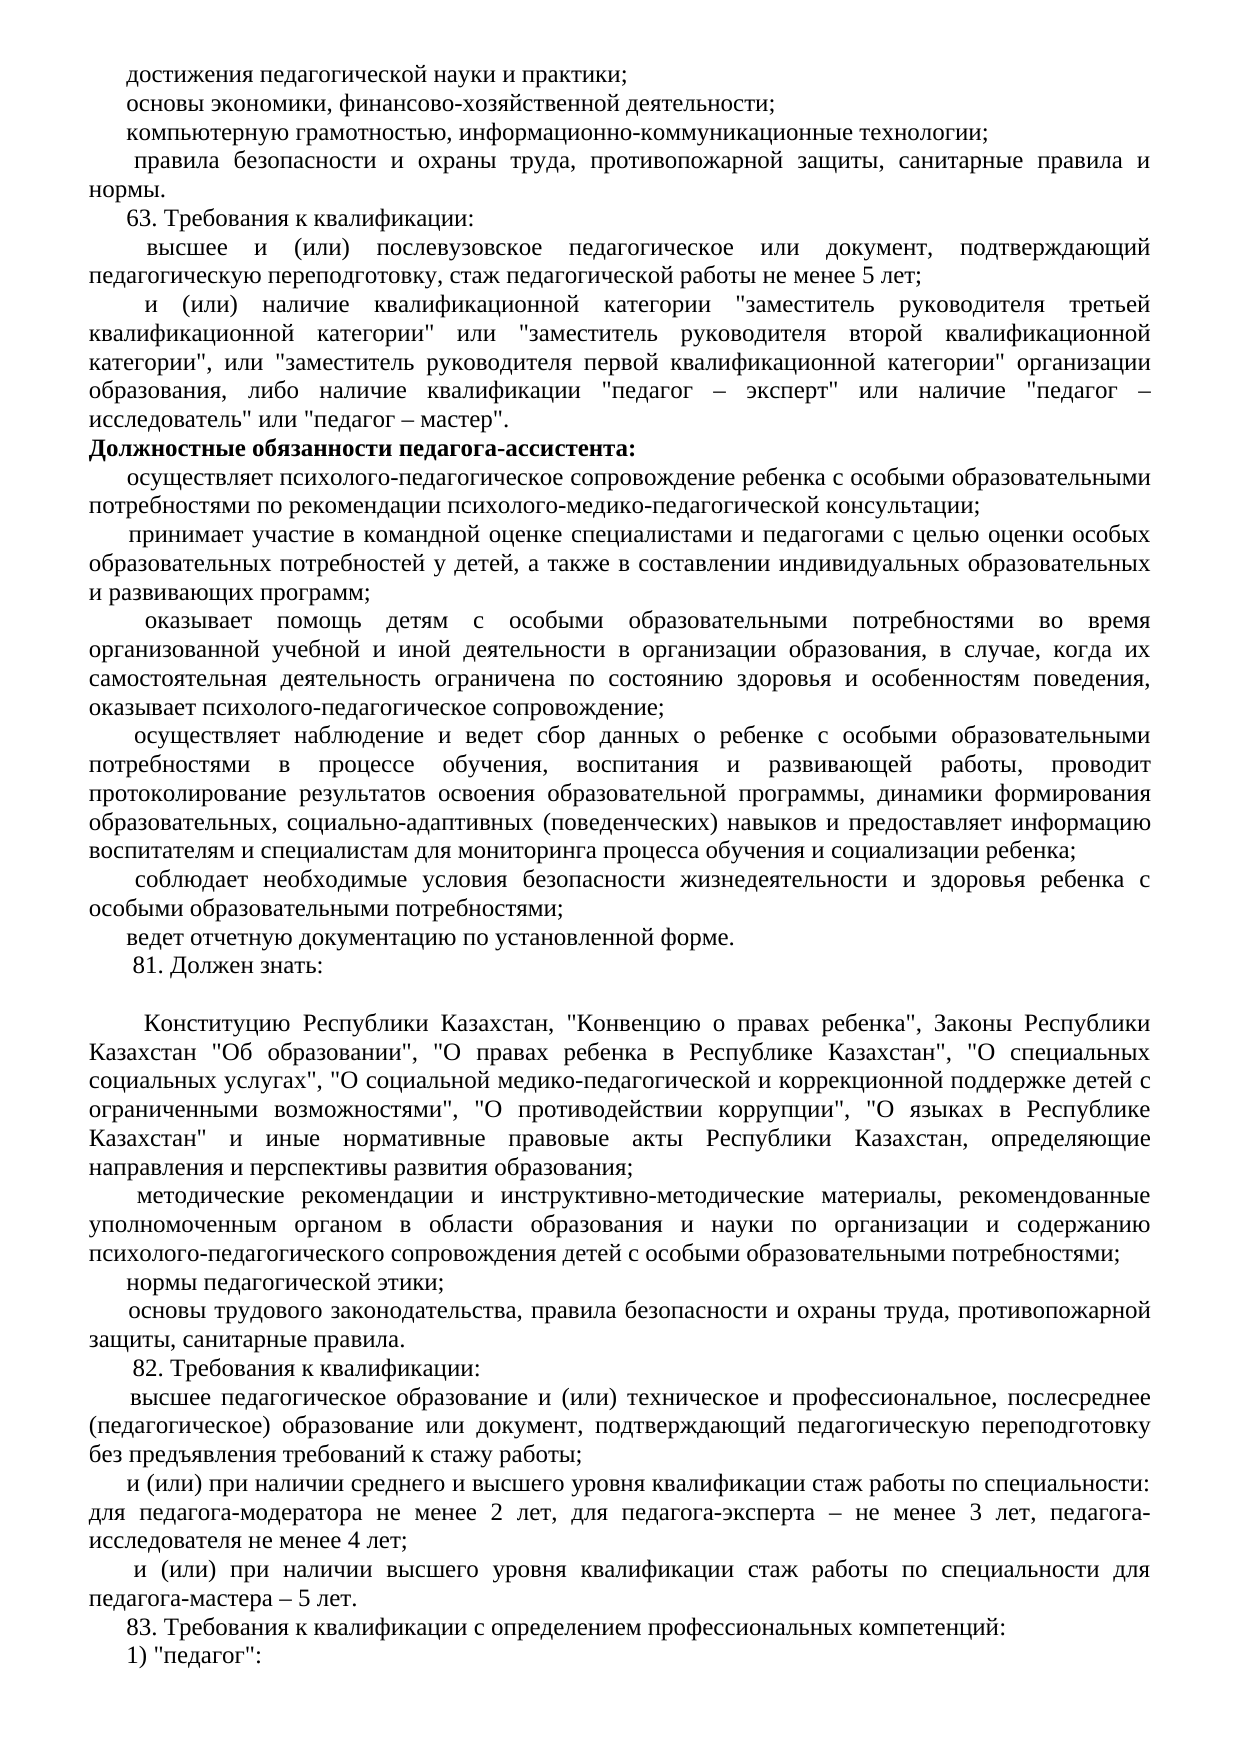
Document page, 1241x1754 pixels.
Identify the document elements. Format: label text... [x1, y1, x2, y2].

text осуществляет психолого-педагогическое сопровождение ребенка с особыми образовательными потребностями по рекомендации психолого-медико-педагогической консультации; [89, 462, 1152, 519]
text и (или) при наличии среднего и высшего уровня квалификации стаж работы по специальности: для педагога-модератора не менее 2 лет, для педагога-эксперта – не менее 3 лет, педагога-исследователя не менее 4 лет; [89, 1468, 1152, 1554]
text осуществляет наблюдение и ведет сбор данных о ребенке с особыми образовательными потребностями в процессе обучения, воспитания и развивающей работы, проводит протоколирование результатов освоения образовательной программы, динамики формирования образовательных, социально-адаптивных (поведенческих) навыков и предоставляет информацию воспитателям и специалистам для мониторинга процесса обучения и социализации ребенка; [89, 720, 1152, 864]
text Должностные обязанности педагога-ассистента: [89, 433, 1152, 462]
text и (или) наличие квалификационной категории "заместитель руководителя третьей квалификационной категории" или "заместитель руководителя второй квалификационной категории", или "заместитель руководителя первой квалификационной категории" организации образования, либо наличие квалификации "педагог – эксперт" или наличие "педагог – исследователь" или "педагог – мастер". [89, 289, 1152, 433]
text и (или) при наличии высшего уровня квалификации стаж работы по специальности для педагога-мастера – 5 лет. [89, 1554, 1152, 1612]
text ведет отчетную документацию по установленной форме. [89, 922, 1152, 950]
text 1) "педагог": [89, 1640, 1152, 1669]
text 83. Требования к квалификации с определением профессиональных компетенций: [89, 1612, 1152, 1640]
text 82. Требования к квалификации: [89, 1353, 1152, 1382]
text достижения педагогической науки и практики; [89, 59, 1152, 88]
text правила безопасности и охраны труда, противопожарной защиты, санитарные правила и нормы. [89, 145, 1152, 203]
text 63. Требования к квалификации: [89, 203, 1152, 232]
text 81. Должен знать: [89, 950, 1152, 979]
text компьютерную грамотностью, информационно-коммуникационные технологии; [89, 117, 1152, 145]
text основы трудового законодательства, правила безопасности и охраны труда, противопожарной защиты, санитарные правила. [89, 1295, 1152, 1353]
text высшее и (или) послевузовское педагогическое или документ, подтверждающий педагогическую переподготовку, стаж педагогической работы не менее 5 лет; [89, 232, 1152, 289]
text принимает участие в командной оценке специалистами и педагогами с целью оценки особых образовательных потребностей у детей, а также в составлении индивидуальных образовательных и развивающих программ; [89, 519, 1152, 605]
text Конституцию Республики Казахстан, "Конвенцию о правах ребенка", Законы Республики Казахстан "Об образовании", "О правах ребенка в Республике Казахстан", "О специальных социальных услугах", "О социальной медико-педагогической и коррекционной поддержке детей с ограниченными возможностями", "О противодействии коррупции", "О языках в Республике Казахстан" и иные нормативные правовые акты Республики Казахстан, определяющие направления и перспективы развития образования; [89, 1008, 1152, 1180]
text основы экономики, финансово-хозяйственной деятельности; [89, 88, 1152, 117]
text оказывает помощь детям с особыми образовательными потребностями во время организованной учебной и иной деятельности в организации образования, в случае, когда их самостоятельная деятельность ограничена по состоянию здоровья и особенностям поведения, оказывает психолого-педагогическое сопровождение; [89, 605, 1152, 720]
text методические рекомендации и инструктивно-методические материалы, рекомендованные уполномоченным органом в области образования и науки по организации и содержанию психолого-педагогического сопровождения детей с особыми образовательными потребностями; [89, 1180, 1152, 1267]
text высшее педагогическое образование и (или) техническое и профессиональное, послесреднее (педагогическое) образование или документ, подтверждающий педагогическую переподготовку без предъявления требований к стажу работы; [89, 1382, 1152, 1468]
text соблюдает необходимые условия безопасности жизнедеятельности и здоровья ребенка с особыми образовательными потребностями; [89, 864, 1152, 922]
text нормы педагогической этики; [89, 1267, 1152, 1295]
